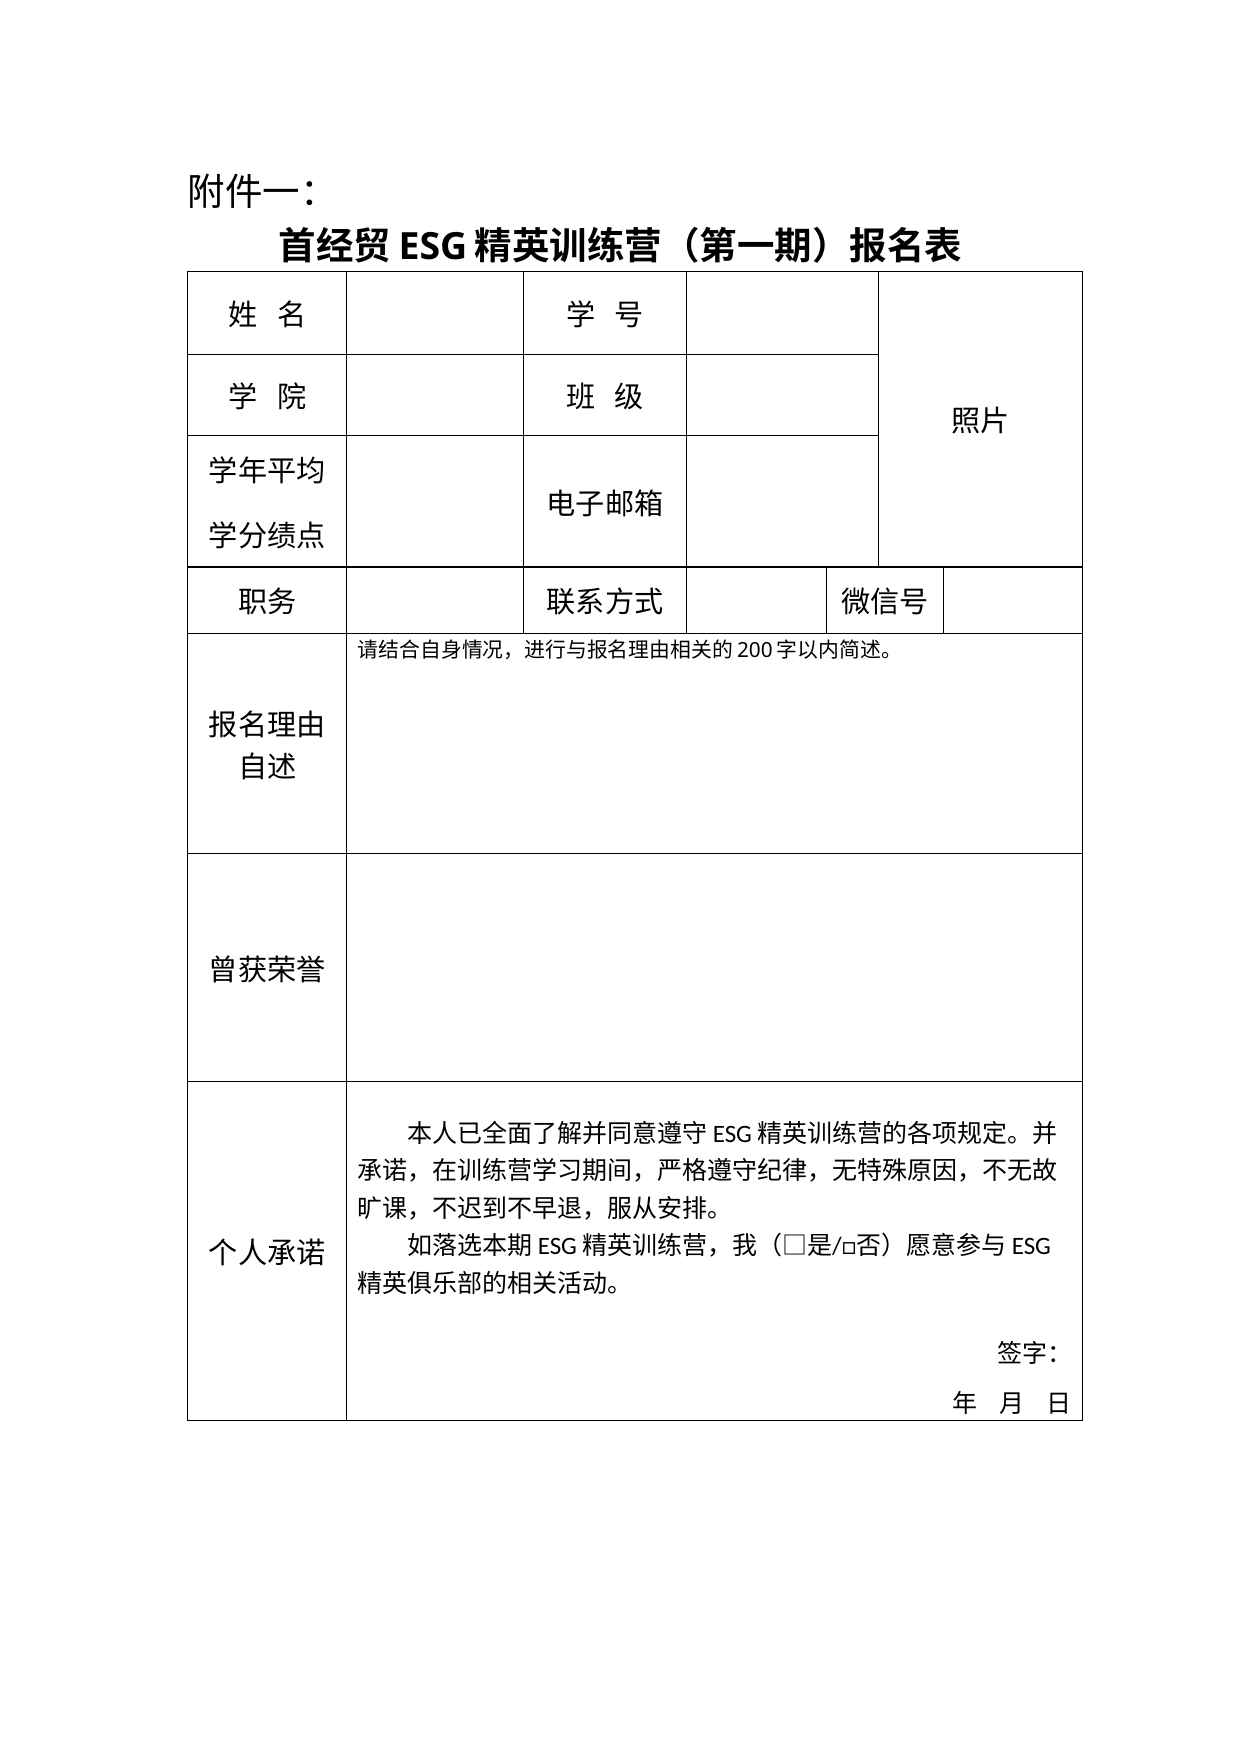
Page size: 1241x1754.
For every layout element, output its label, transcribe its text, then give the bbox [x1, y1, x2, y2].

table_cell 职务 [188, 568, 346, 632]
table_cell 联系方式 [524, 568, 686, 632]
table_cell [687, 568, 826, 632]
table_cell 曾获荣誉 [188, 854, 346, 1081]
table_header [687, 272, 878, 354]
table_cell [347, 568, 523, 632]
table_cell 电子邮箱 [524, 436, 686, 566]
table_cell 个人承诺 [188, 1082, 346, 1420]
table_cell [687, 355, 878, 435]
table_cell [347, 355, 523, 435]
table_cell 请结合自身情况，进行与报名理由相关的200字以内简述。 [347, 634, 1082, 853]
table_cell [347, 854, 1082, 1081]
table_cell [944, 568, 1082, 632]
table_header 照片 [879, 272, 1082, 566]
table_cell 本人已全面了解并同意遵守ESG精英训练营的各项规定。并承诺，在训练营学习期间，严格遵守纪律，无特殊原因，不无故旷课，不迟到不早退，服从安排。 如落选本期ESG精英训练营，我（□是/□否）愿意参与ESG精英俱乐部的相关活动。 签字： 年 月 日 [347, 1082, 1082, 1420]
table_header [347, 272, 523, 354]
table_header 姓 名 [188, 272, 346, 354]
table_header 学 号 [524, 272, 686, 354]
table_cell 学年平均学分绩点 [188, 436, 346, 566]
table_cell [347, 436, 523, 566]
table_cell 报名理由自述 [188, 634, 346, 853]
table_cell 班 级 [524, 355, 686, 435]
table_cell [687, 436, 878, 566]
table_cell 微信号 [827, 568, 943, 632]
text 附件一： [187, 162, 1053, 216]
text 首经贸ESG精英训练营（第一期）报名表 [187, 216, 1053, 271]
table_cell 学 院 [188, 355, 346, 435]
